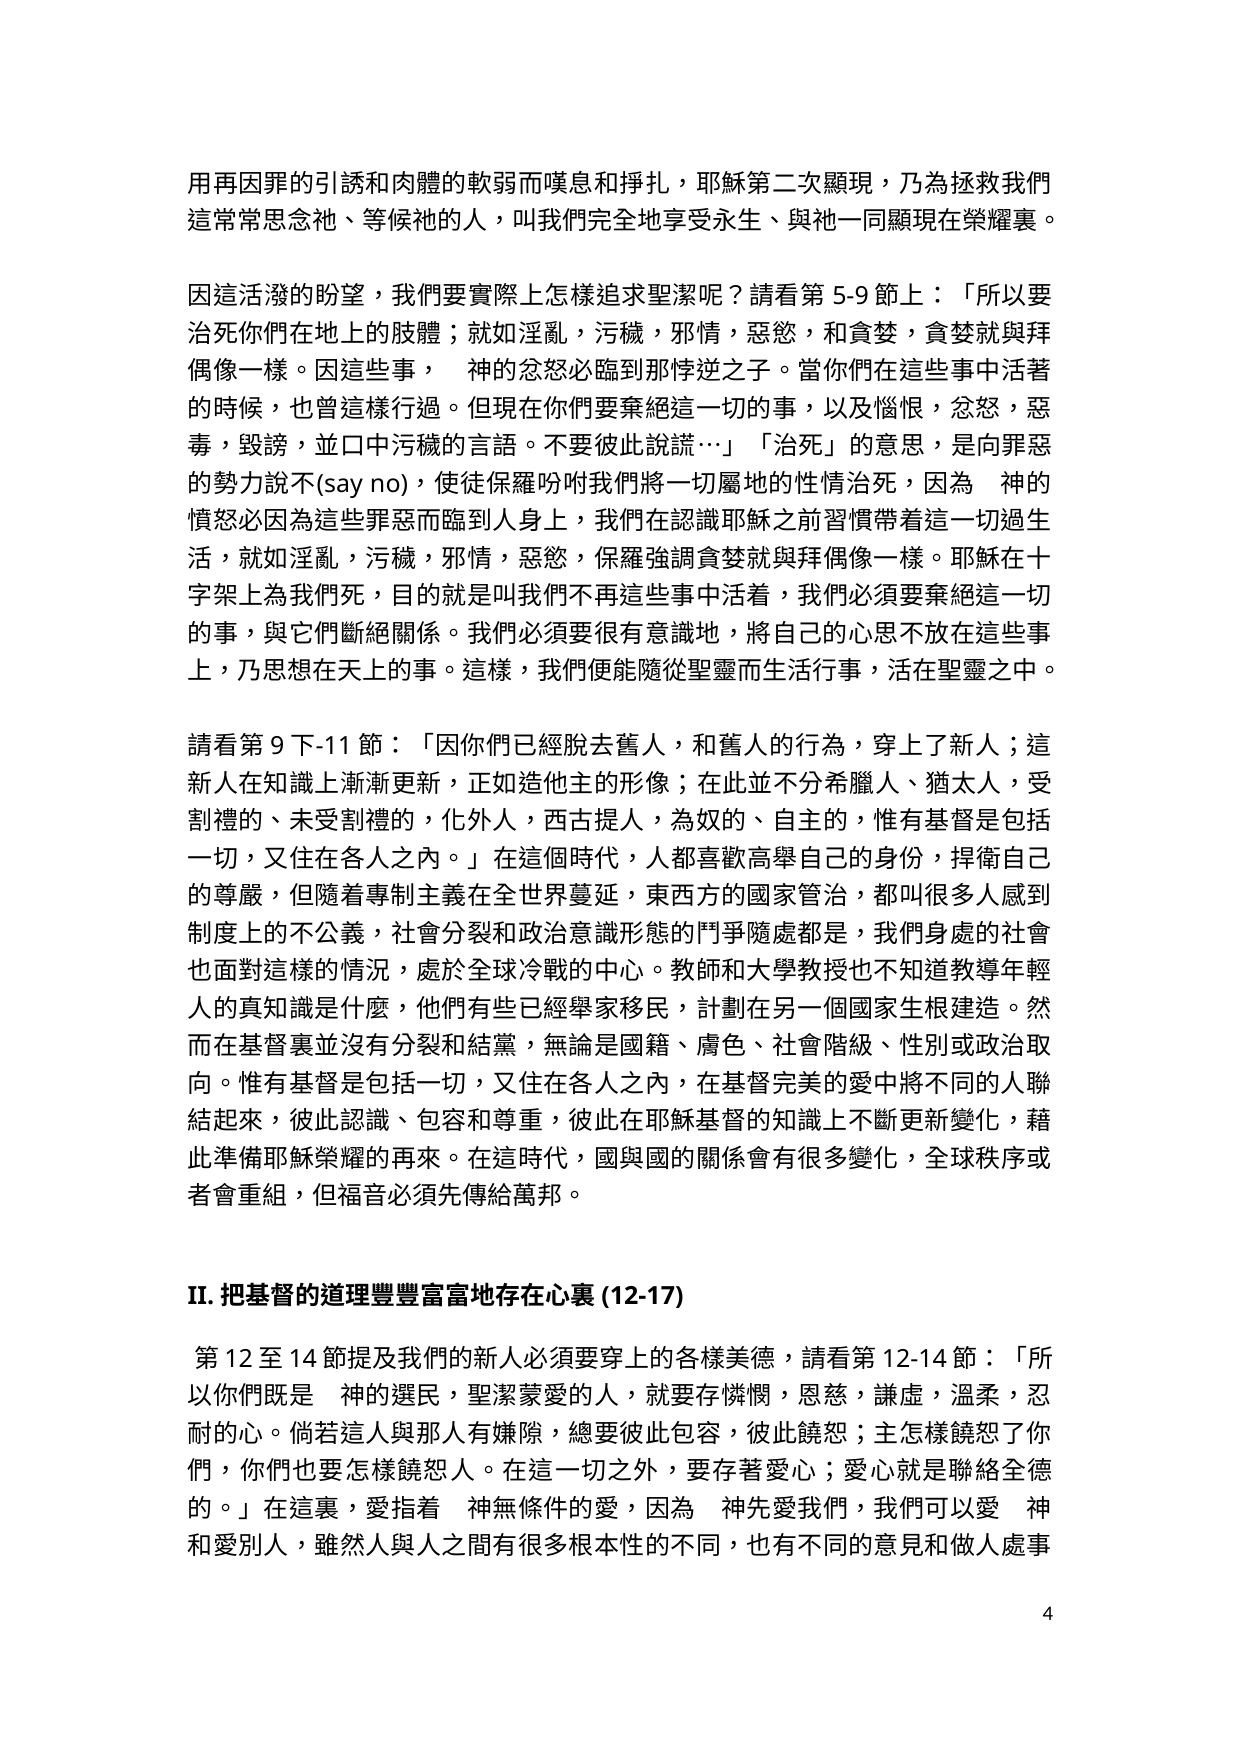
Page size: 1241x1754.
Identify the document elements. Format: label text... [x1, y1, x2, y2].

text 請看第9下-11節：「因你們已經脫去舊人，和舊人的行為，穿上了新人；這新人在知識上漸漸更新，正如造他主的形像；在此並不分希臘人、猶太人，受割禮的、未受割禮的，化外人，西古提人，為奴的、自主的，惟有基督是包括一切，又住在各人之內。」在這個時代，人都喜歡高舉自己的身份，捍衛自己的尊嚴，但隨着專制主義在全世界蔓延，東西方的國家管治，都叫很多人感到制度上的不公義，社會分裂和政治意識形態的鬥爭隨處都是，我們身處的社會也面對這樣的情況，處於全球冷戰的中心。教師和大學教授也不知道教導年輕人的真知識是什麼，他們有些已經舉家移民，計劃在另一個國家生根建造。然而在基督裏並沒有分裂和結黨，無論是國籍、膚色、社會階級、性別或政治取向。惟有基督是包括一切，又住在各人之內，在基督完美的愛中將不同的人聯結起來，彼此認識、包容和尊重，彼此在耶穌基督的知識上不斷更新變化，藉此準備耶穌榮耀的再來。在這時代，國與國的關係會有很多變化，全球秩序或者會重組，但福音必須先傳給萬邦。 [187, 725, 1053, 1212]
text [187, 1337, 1053, 1562]
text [187, 162, 1053, 237]
text II. 把基督的道理豐豐富富地存在心裏 (12-17) [187, 1275, 1053, 1312]
text 因這活潑的盼望，我們要實際上怎樣追求聖潔呢？請看第5-9節上：「所以要治死你們在地上的肢體；就如淫亂，污穢，邪情，惡慾，和貪婪，貪婪就與拜偶像一樣。因這些事， 神的忿怒必臨到那悖逆之子。當你們在這些事中活著的時候，也曾這樣行過。但現在你們要棄絕這一切的事，以及惱恨，忿怒，惡毒，毀謗，並口中污穢的言語。不要彼此說謊…」「治死」的意思，是向罪惡的勢力說不(say no)，使徒保羅吩咐我們將一切屬地的性情治死，因為 神的憤怒必因為這些罪惡而臨到人身上，我們在認識耶穌之前習慣帶着這一切過生活，就如淫亂，污穢，邪情，惡慾，保羅強調貪婪就與拜偶像一樣。耶穌在十字架上為我們死，目的就是叫我們不再這些事中活着，我們必須要棄絕這一切的事，與它們斷絕關係。我們必須要很有意識地，將自己的心思不放在這些事上，乃思想在天上的事。這樣，我們便能隨從聖靈而生活行事，活在聖靈之中。 [187, 275, 1053, 687]
